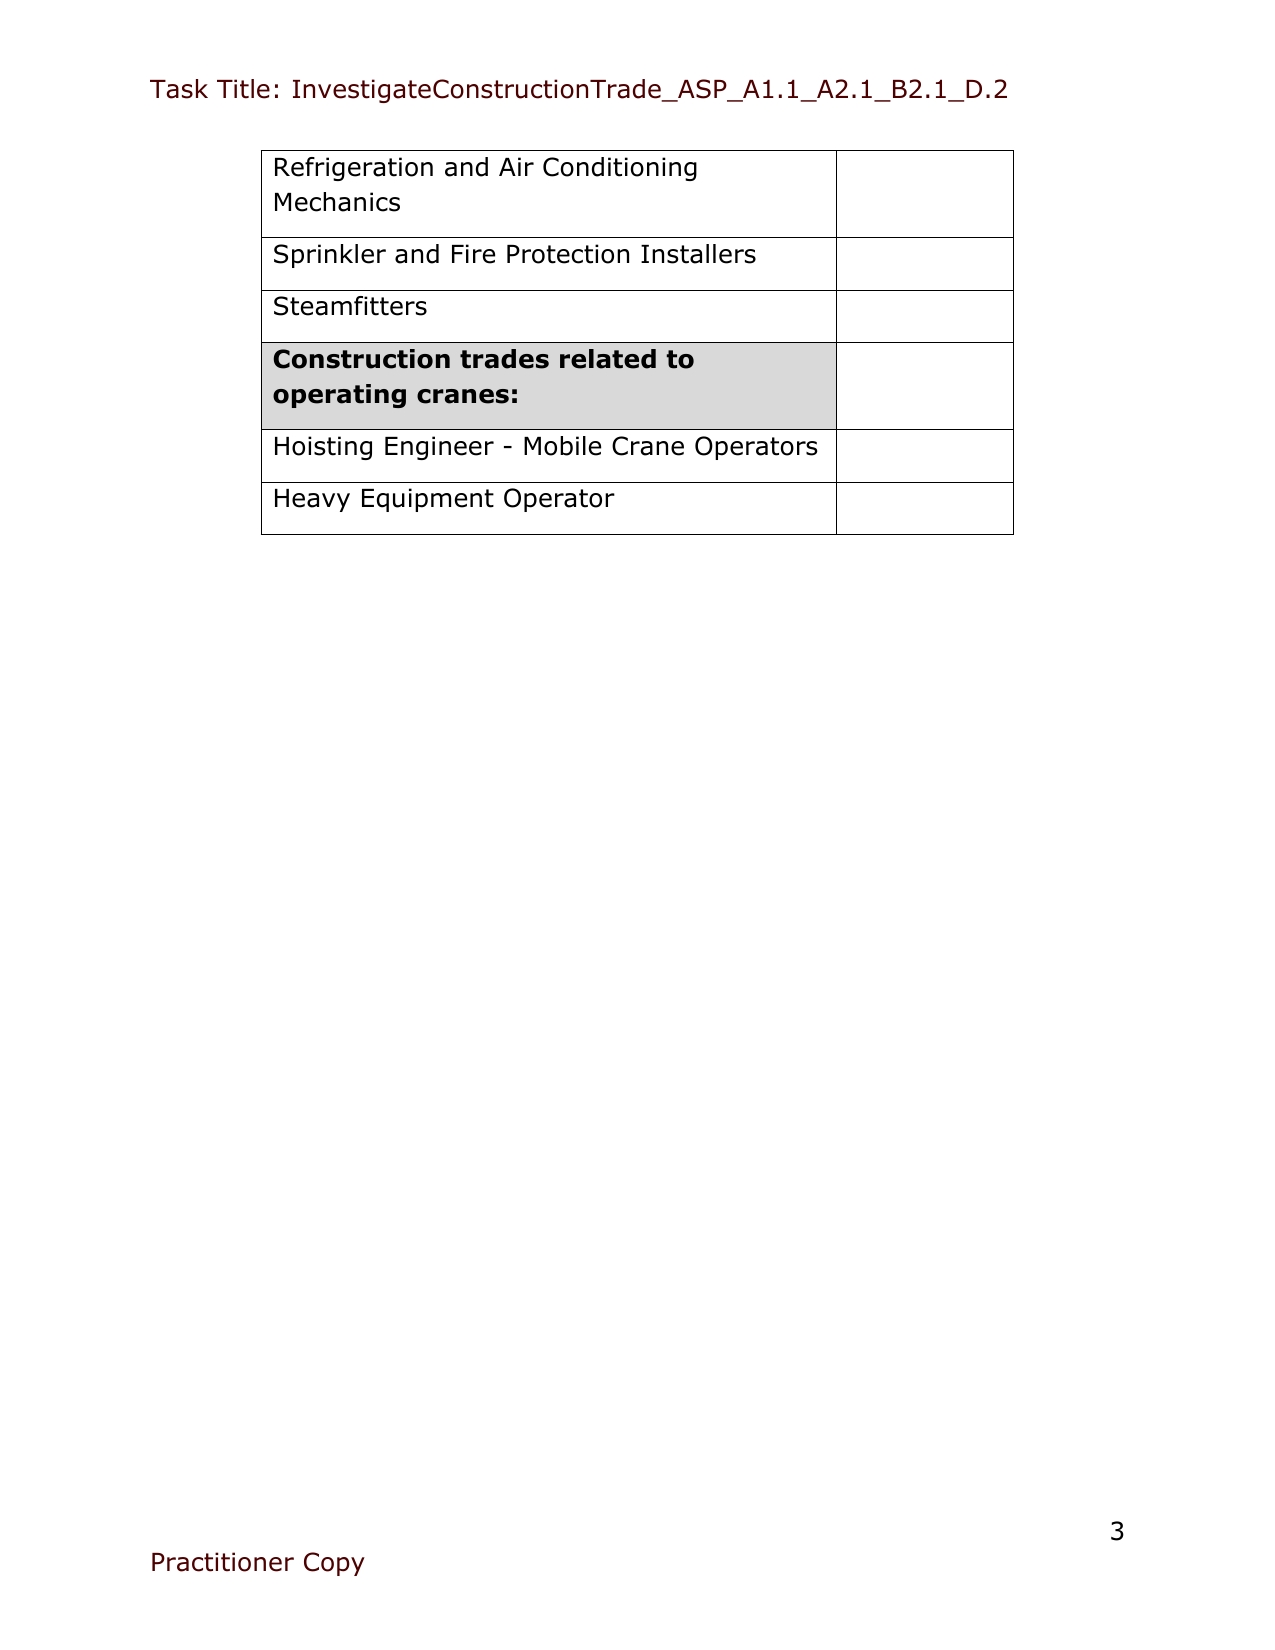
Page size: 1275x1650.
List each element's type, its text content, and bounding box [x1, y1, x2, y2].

table_cell [837, 238, 1013, 290]
table_cell Sprinkler and Fire Protection Installers [262, 238, 836, 290]
table_cell [837, 483, 1013, 534]
table_cell [837, 151, 1013, 237]
table_cell Steamfitters [262, 291, 836, 342]
table_cell [837, 343, 1013, 429]
table_cell [837, 291, 1013, 342]
table_cell Construction trades related to operating cranes: [262, 343, 836, 429]
table_cell Heavy Equipment Operator [262, 483, 836, 534]
table_cell Hoisting Engineer - Mobile Crane Operators [262, 430, 836, 482]
table_cell Refrigeration and Air Conditioning Mechanics [262, 151, 836, 237]
table_cell [837, 430, 1013, 482]
